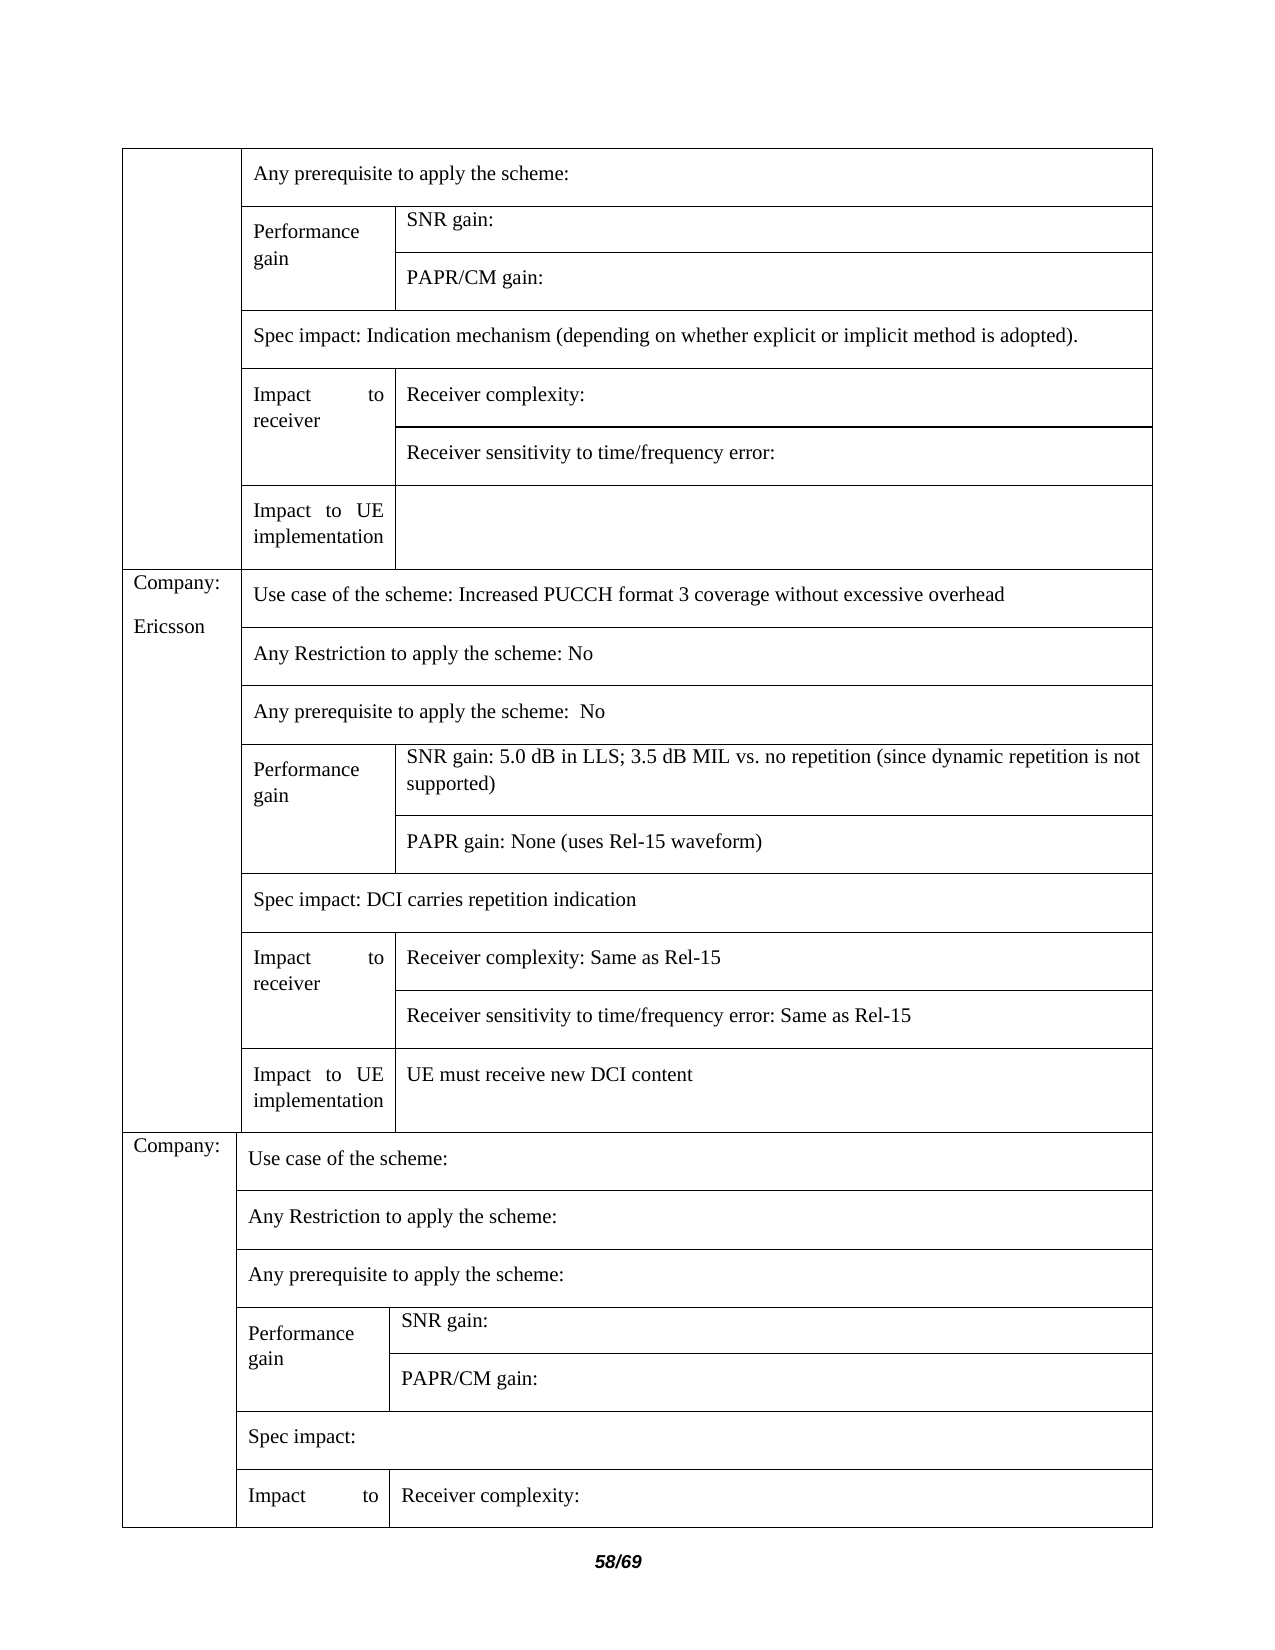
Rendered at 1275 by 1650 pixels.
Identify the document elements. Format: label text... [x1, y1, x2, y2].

table_cell Use case of the scheme: [237, 1133, 1152, 1190]
table_cell Performance gain [242, 745, 395, 873]
table_cell PAPR/CM gain: [396, 253, 1152, 310]
table_cell Receiver complexity: [396, 369, 1152, 426]
table_cell Any Restriction to apply the scheme: [237, 1191, 1152, 1249]
table_cell Performance gain [237, 1308, 389, 1411]
table_cell Any prerequisite to apply the scheme: [237, 1250, 1152, 1307]
table_cell Spec impact: Indication mechanism (depending on whether explicit or implicit method is adopted). [242, 311, 1152, 368]
table_cell SNR gain: [390, 1308, 1152, 1353]
table_cell Company: Ericsson [123, 570, 241, 1132]
table_cell Any prerequisite to apply the scheme: No [242, 686, 1152, 743]
table_cell Receiver complexity: [390, 1470, 1152, 1527]
table_cell Any prerequisite to apply the scheme: [242, 149, 1152, 206]
table_cell Performance gain [242, 207, 395, 310]
table_cell [396, 486, 1152, 569]
table_cell Impact to UE implementation [242, 1049, 395, 1132]
table_cell SNR gain: [396, 207, 1152, 252]
table_cell Receiver sensitivity to time/frequency error: Same as Rel-15 [396, 991, 1152, 1048]
table_cell Impact to receiver [242, 369, 395, 484]
table_cell UE must receive new DCI content [396, 1049, 1152, 1132]
table_cell Receiver sensitivity to time/frequency error: [396, 428, 1152, 484]
table_cell Impact to receiver [242, 933, 395, 1048]
table_cell Company: [123, 1133, 236, 1527]
table_cell Any Restriction to apply the scheme: No [242, 628, 1152, 685]
table_cell Use case of the scheme: Increased PUCCH format 3 coverage without excessive overhead [242, 570, 1152, 627]
table_cell PAPR/CM gain: [390, 1354, 1152, 1411]
table_cell Spec impact: [237, 1412, 1152, 1469]
table_cell Impact to receiver [237, 1470, 389, 1527]
table_cell Receiver complexity: Same as Rel-15 [396, 933, 1152, 990]
table_cell SNR gain: 5.0 dB in LLS; 3.5 dB MIL vs. no repetition (since dynamic repetition is not supported) [396, 745, 1152, 815]
table_cell Spec impact: DCI carries repetition indication [242, 874, 1152, 932]
table_cell Impact to UE implementation [242, 486, 395, 569]
table_cell PAPR gain: None (uses Rel-15 waveform) [396, 816, 1152, 873]
